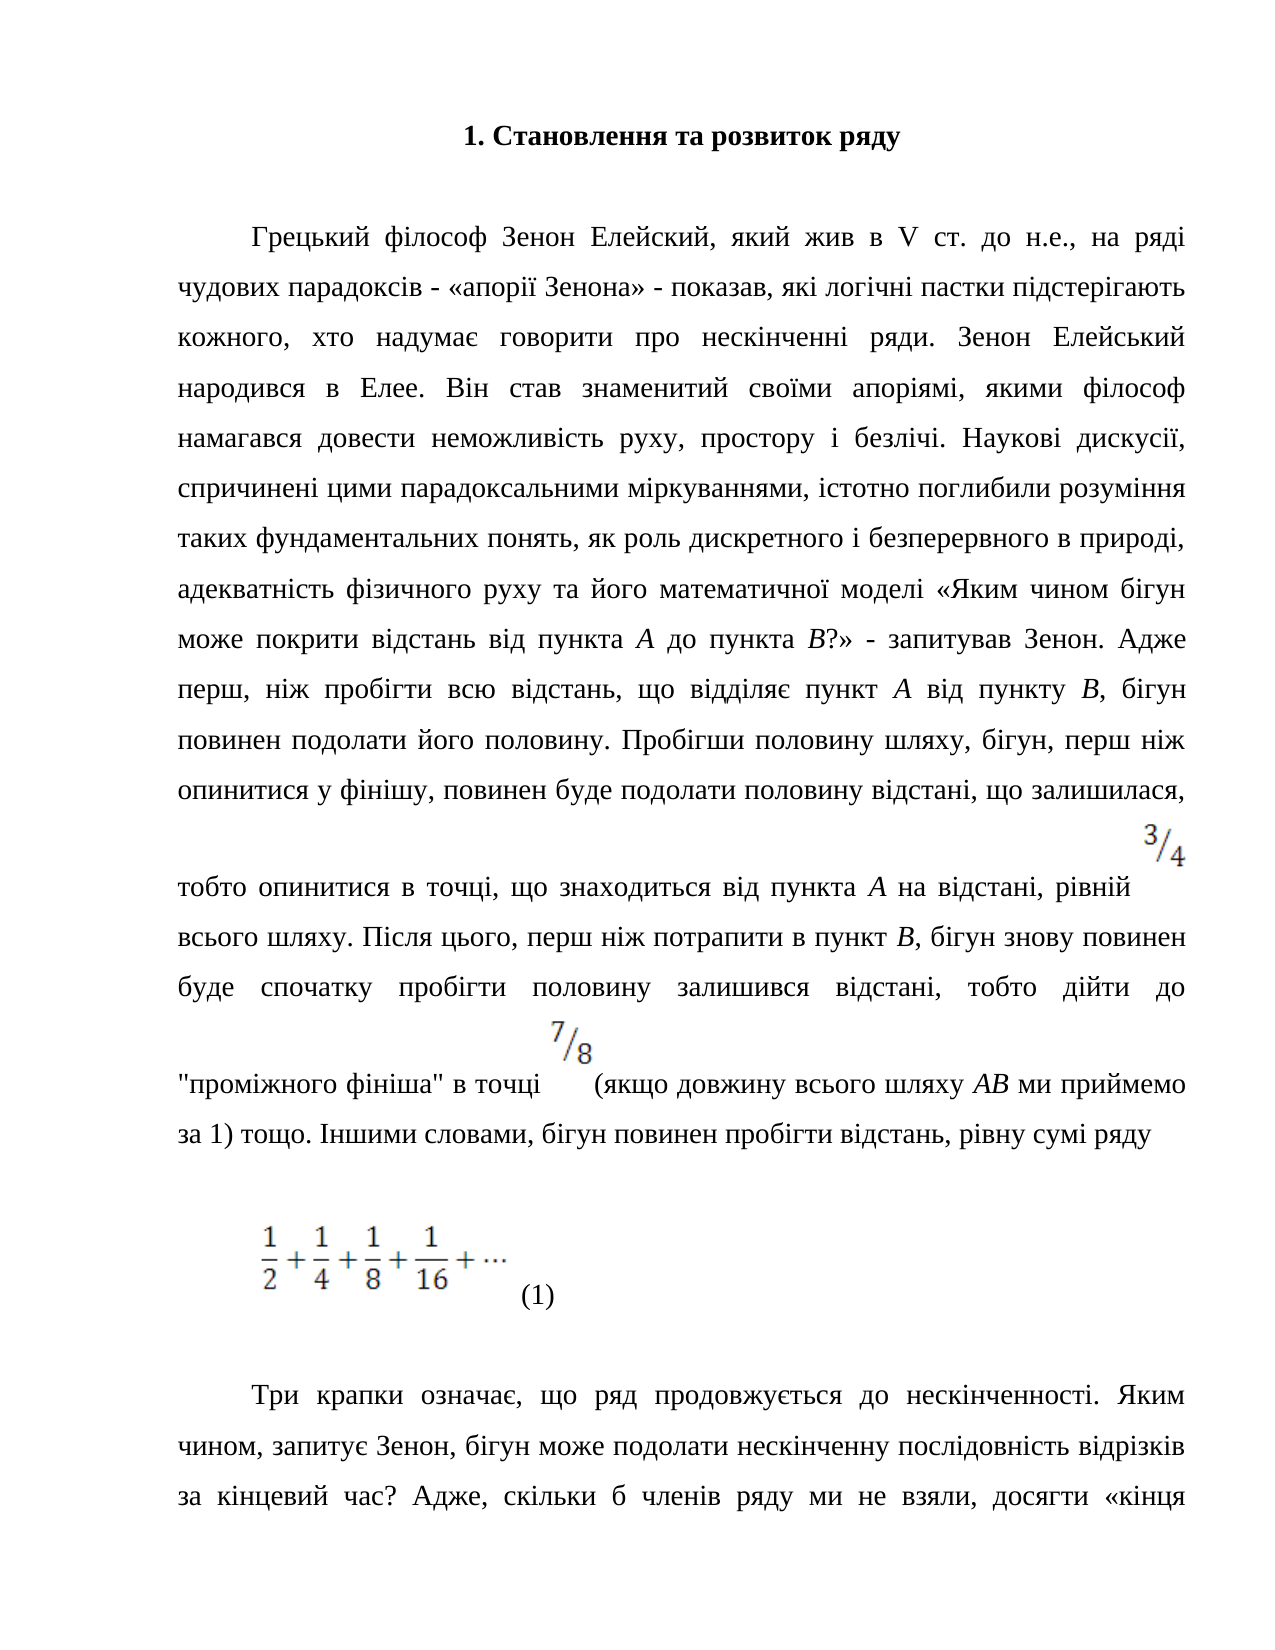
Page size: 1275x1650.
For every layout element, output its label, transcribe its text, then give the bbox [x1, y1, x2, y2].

text 1. Становлення та розвиток ряду [177, 118, 1186, 152]
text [177, 1377, 1186, 1512]
text Грецький філософ Зенон Елейский, який жив в V ст. до н.е., на ряді чудових парадоксів - «апорії Зенона» - показав, які логічні пастки підстерігають кожного, хто надумає говорити про нескінченні ряди. Зенон Елейський народився в Елее. Він став знаменитий своїми апоріямі, якими філософ намагався довести неможливість руху, простору і безлічі. Наукові дискусії, спричинені цими парадоксальними міркуваннями, істотно поглибили розуміння таких фундаментальних понять, як роль дискретного і безперервного в природі, адекватність фізичного руху та його математичної моделі «Яким чином бігун може покрити відстань від пункта А до пункта В?» - запитував Зенон. Адже перш, ніж пробігти всю відстань, що відділяє пункт А від пункту В, бігун повинен подолати його половину. Пробігши половину шляху, бігун, перш ніж опинитися у фінішу, повинен буде подолати половину відстані, що залишилася, тобто опинитися в точці, що знаходиться від пункта А на відстані, рівній всього шляху. Після цього, перш ніж потрапити в пункт В, бігун знову повинен буде спочатку пробігти половину залишився відстані, тобто дійти до "проміжного фініша" в точці (якщо довжину всього шляху АВ ми приймемо за 1) тощо. Іншими словами, бігун повинен пробігти відстань, рівну сумі ряду [177, 219, 1186, 1149]
text (1) [177, 1217, 1186, 1310]
